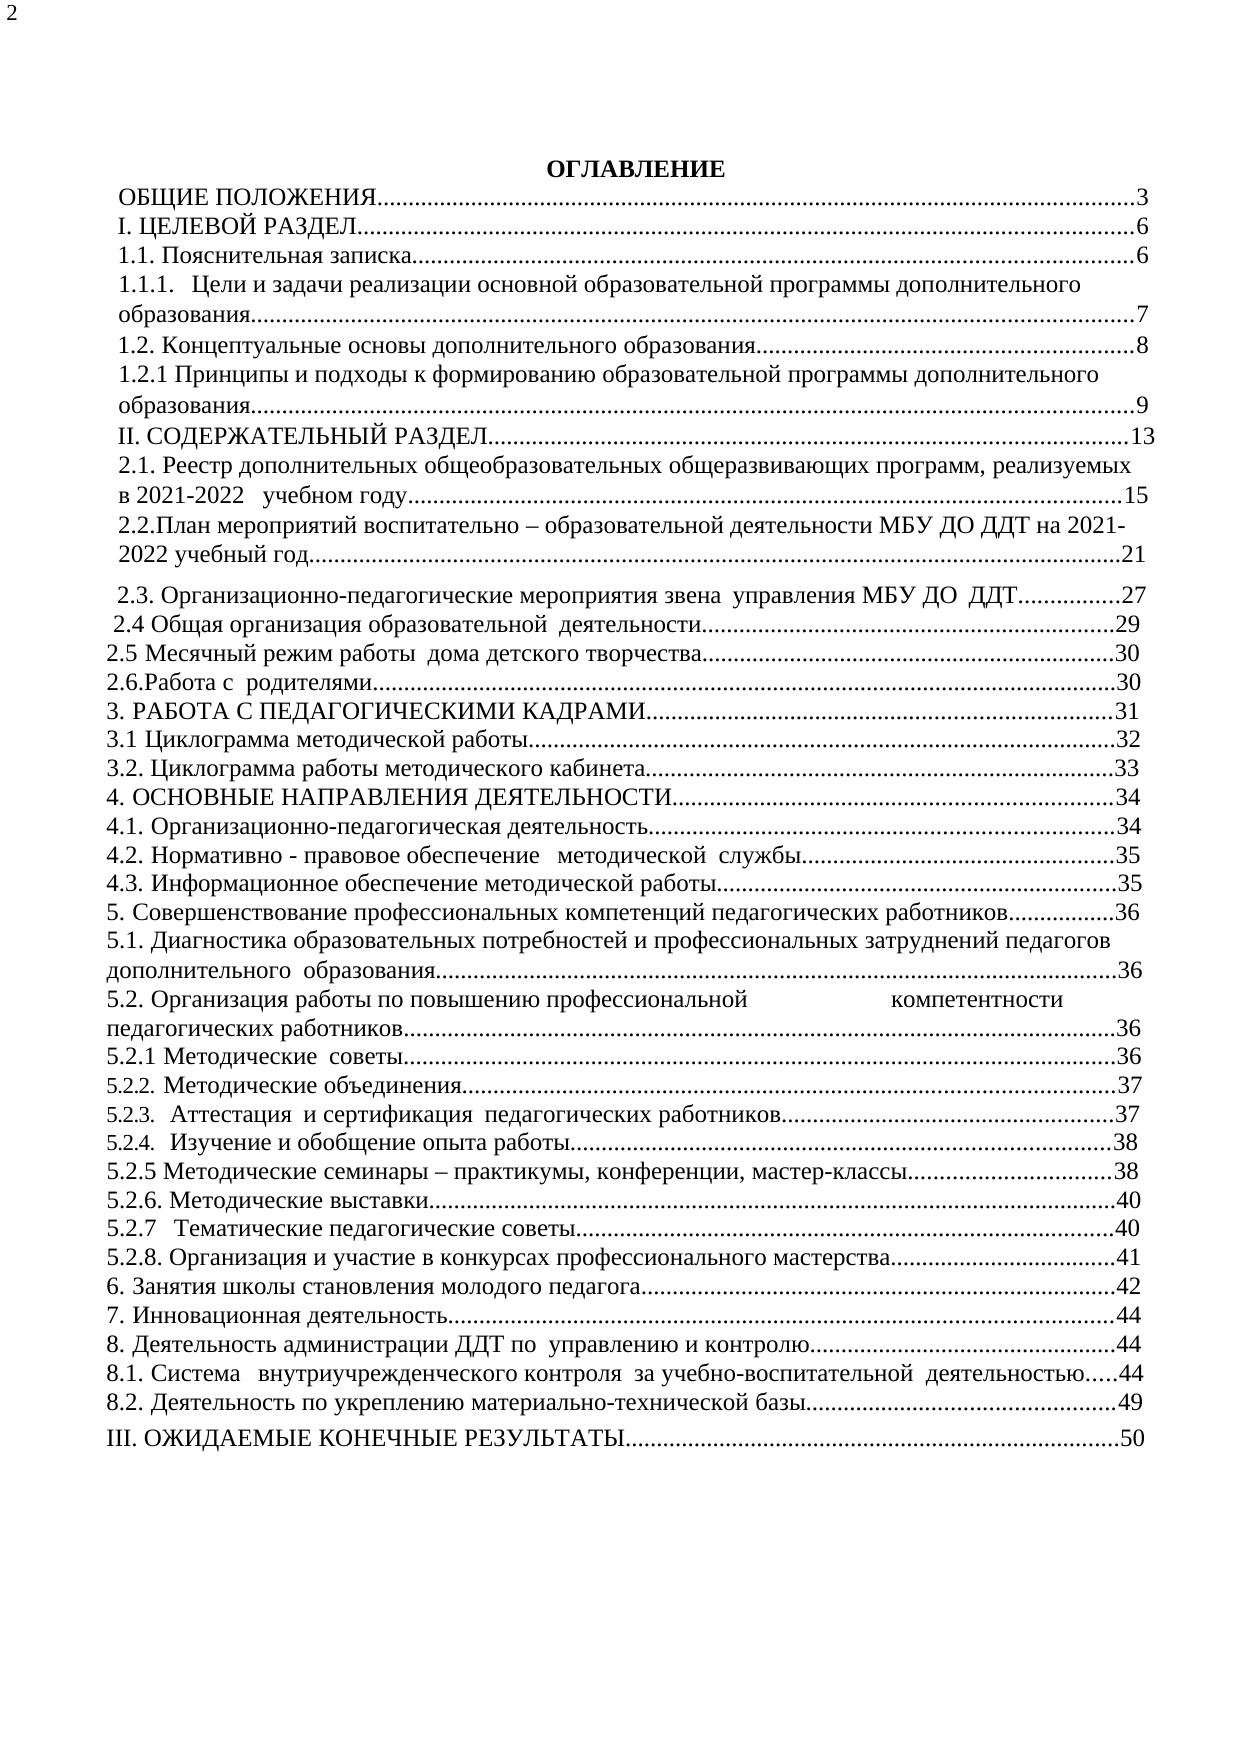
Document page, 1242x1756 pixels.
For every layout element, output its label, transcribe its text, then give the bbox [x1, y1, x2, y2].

subtitle ОГЛАВЛЕНИЕ [279, 154, 993, 183]
